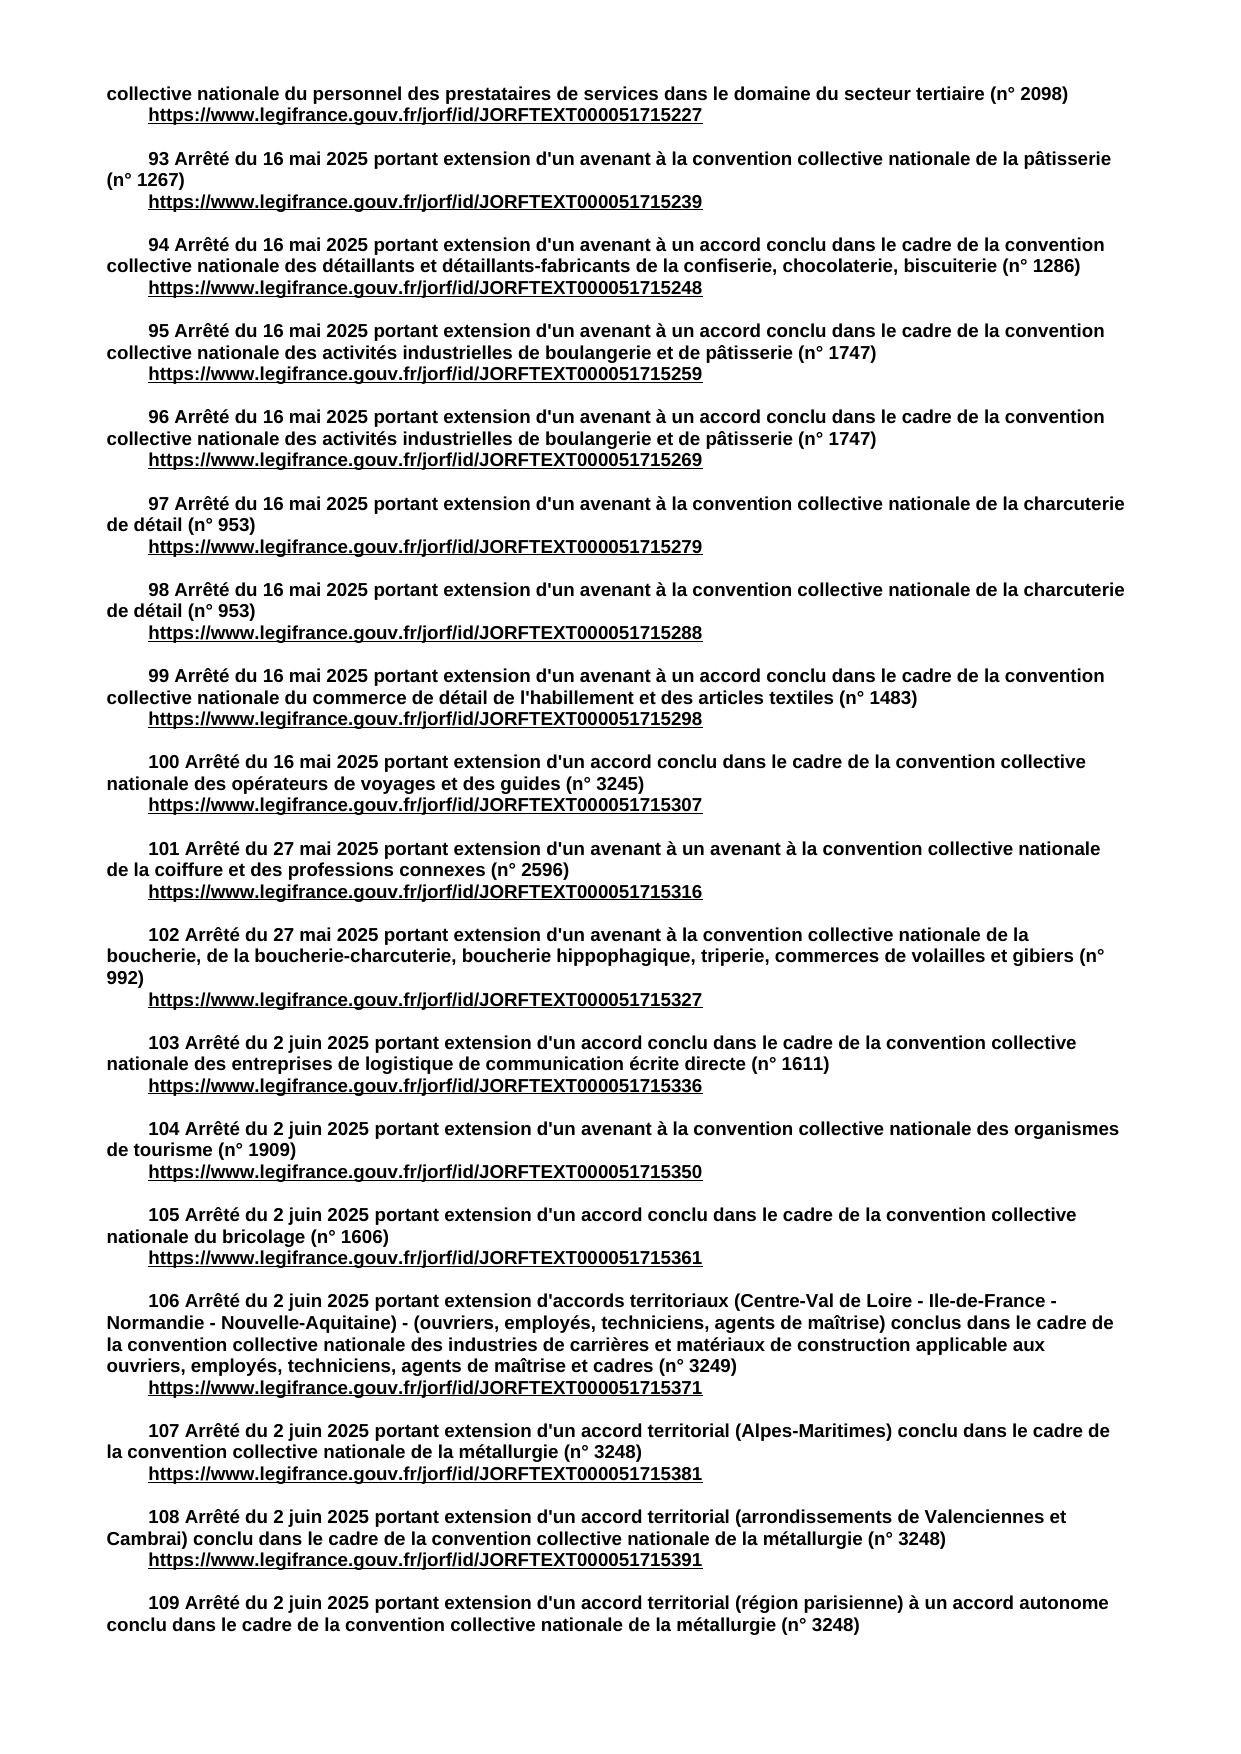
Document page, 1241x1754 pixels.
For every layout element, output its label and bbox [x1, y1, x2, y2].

text [106, 83, 1128, 1635]
